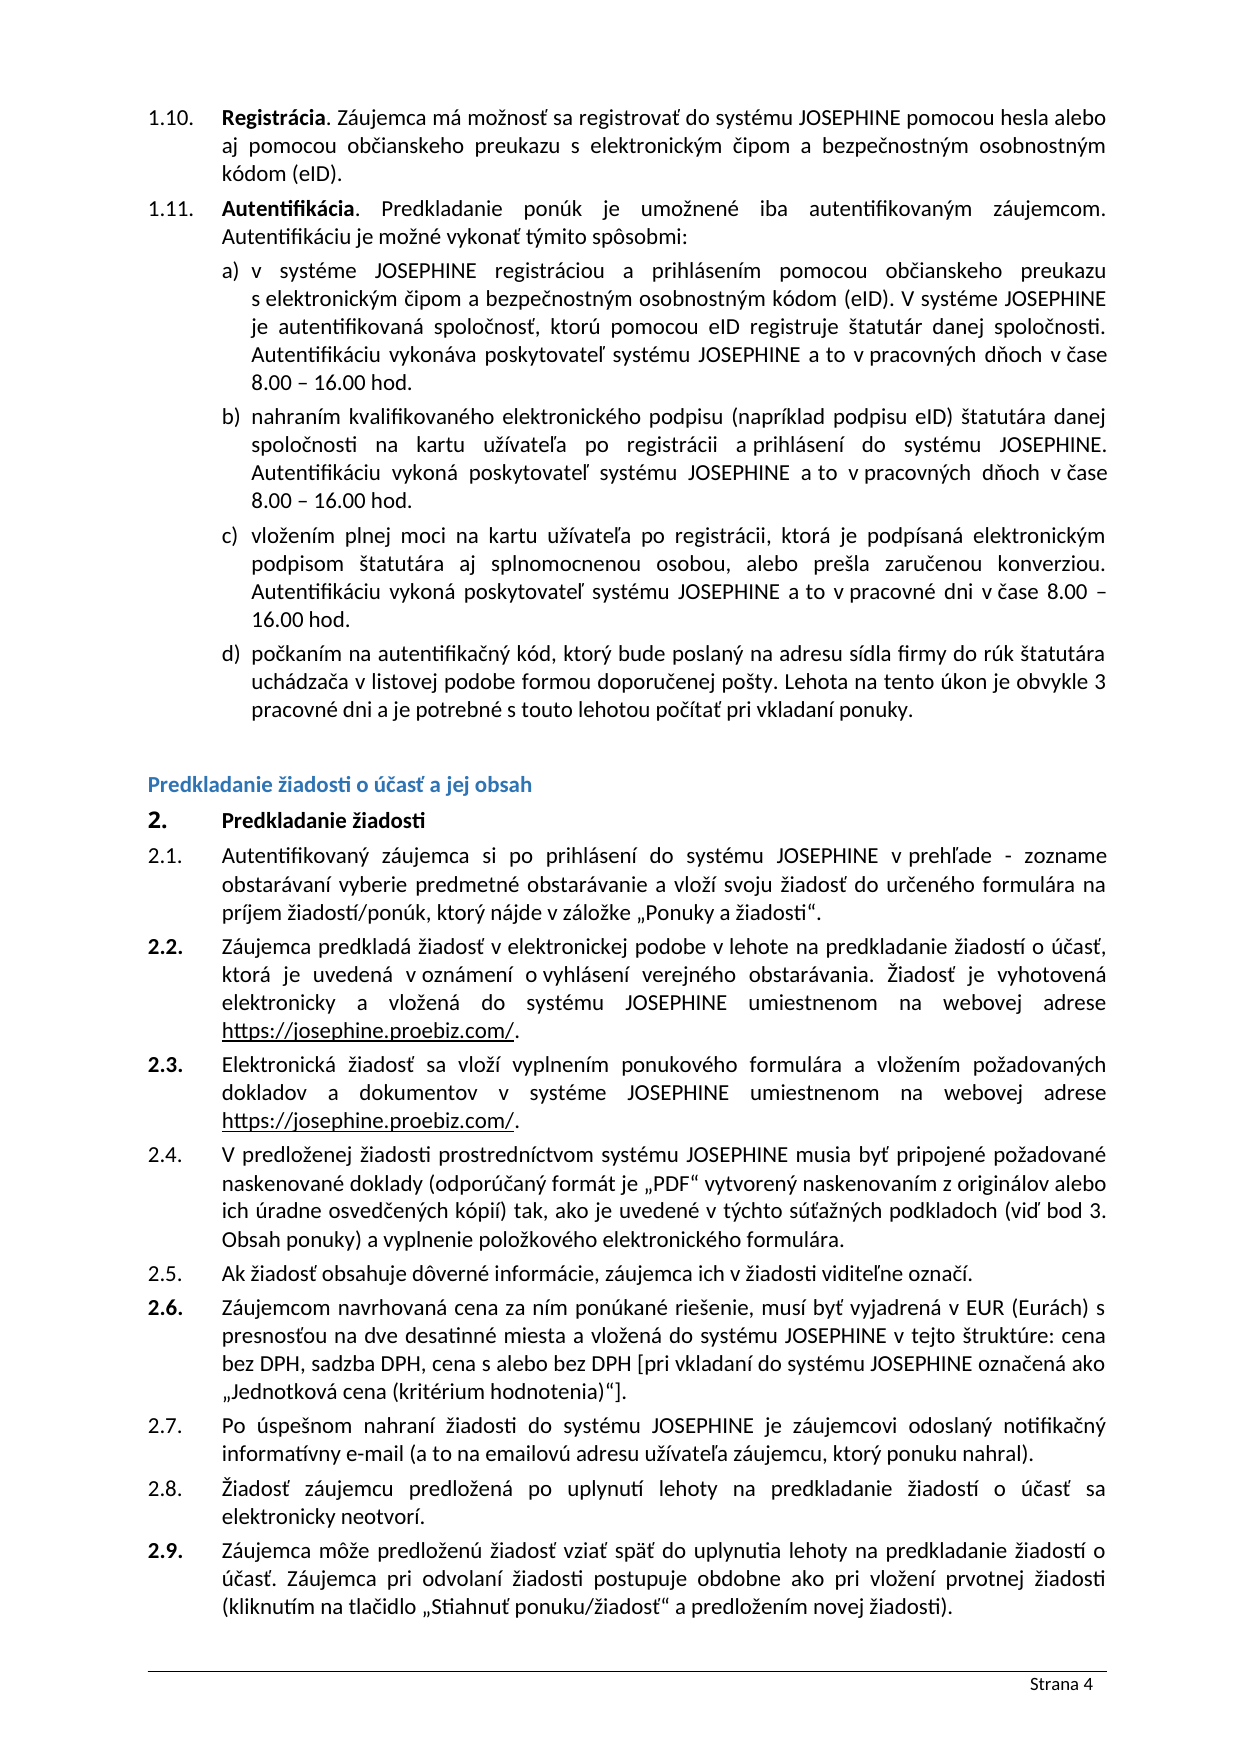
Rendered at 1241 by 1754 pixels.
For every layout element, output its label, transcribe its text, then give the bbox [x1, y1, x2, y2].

list Žiadosť záujemcu predložená po uplynutí lehoty na predkladanie žiadostí o účasť sa elektronicky neotvorí. [148, 1474, 1107, 1530]
list Predkladanie žiadosti [148, 804, 1107, 835]
list Záujemcom navrhovaná cena za ním ponúkané riešenie, musí byť vyjadrená v EUR (Eurách) s presnosťou na dve desatinné miesta a vložená do systému JOSEPHINE v tejto štruktúre: cena bez DPH, sadzba DPH, cena s alebo bez DPH [pri vkladaní do systému JOSEPHINE označená ako „Jednotková cena (kritérium hodnotenia)“]. [148, 1293, 1107, 1405]
list Elektronická žiadosť sa vloží vyplnením ponukového formulára a vložením požadovaných dokladov a dokumentov v systéme JOSEPHINE umiestnenom na webovej adrese https://josephine.proebiz.com/. [148, 1050, 1107, 1134]
list Záujemca predkladá žiadosť v elektronickej podobe v lehote na predkladanie žiadostí o účasť, ktorá je uvedená v oznámení o vyhlásení verejného obstarávania. Žiadosť je vyhotovená elektronicky a vložená do systému JOSEPHINE umiestnenom na webovej adrese https://josephine.proebiz.com/. [148, 932, 1107, 1044]
list Po úspešnom nahraní žiadosti do systému JOSEPHINE je záujemcovi odoslaný notifikačný informatívny e-mail (a to na emailovú adresu užívateľa záujemcu, ktorý ponuku nahral). [148, 1412, 1107, 1468]
list v systéme JOSEPHINE registráciou a prihlásením pomocou občianskeho preukazu s elektronickým čipom a bezpečnostným osobnostným kódom (eID). V systéme JOSEPHINE je autentifikovaná spoločnosť, ktorú pomocou eID registruje štatutár danej spoločnosti. Autentifikáciu vykonáva poskytovateľ systému JOSEPHINE a to v pracovných dňoch v čase 8.00 – 16.00 hod. [222, 256, 1107, 396]
list Registrácia. Záujemca má možnosť sa registrovať do systému JOSEPHINE pomocou hesla alebo aj pomocou občianskeho preukazu s elektronickým čipom a bezpečnostným osobnostným kódom (eID). [148, 103, 1107, 187]
list Autentifikácia. Predkladanie ponúk je umožnené iba autentifikovaným záujemcom. Autentifikáciu je možné vykonať týmito spôsobmi: [148, 194, 1107, 250]
list Záujemca môže predloženú žiadosť vziať späť do uplynutia lehoty na predkladanie žiadostí o účasť. Záujemca pri odvolaní žiadosti postupuje obdobne ako pri vložení prvotnej žiadosti (kliknutím na tlačidlo „Stiahnuť ponuku/žiadosť“ a predložením novej žiadosti). [148, 1536, 1107, 1620]
list Autentifikovaný záujemca si po prihlásení do systému JOSEPHINE v prehľade - zozname obstarávaní vyberie predmetné obstarávanie a vloží svoju žiadosť do určeného formulára na príjem žiadostí/ponúk, ktorý nájde v záložke „Ponuky a žiadosti“. [148, 842, 1107, 926]
list V predloženej žiadosti prostredníctvom systému JOSEPHINE musia byť pripojené požadované naskenované doklady (odporúčaný formát je „PDF“ vytvorený naskenovaním z originálov alebo ich úradne osvedčených kópií) tak, ako je uvedené v týchto súťažných podkladoch (viď bod 3. Obsah ponuky) a vyplnenie položkového elektronického formulára. [148, 1141, 1107, 1253]
list počkaním na autentifikačný kód, ktorý bude poslaný na adresu sídla firmy do rúk štatutára uchádzača v listovej podobe formou doporučenej pošty. Lehota na tento úkon je obvykle 3 pracovné dni a je potrebné s touto lehotou počítať pri vkladaní ponuky. [222, 639, 1107, 723]
list nahraním kvalifikovaného elektronického podpisu (napríklad podpisu eID) štatutára danej spoločnosti na kartu užívateľa po registrácii a prihlásení do systému JOSEPHINE. Autentifikáciu vykoná poskytovateľ systému JOSEPHINE a to v pracovných dňoch v čase 8.00 – 16.00 hod. [222, 402, 1107, 514]
subtitle Predkladanie žiadosti o účasť a jej obsah [148, 770, 1107, 798]
list vložením plnej moci na kartu užívateľa po registrácii, ktorá je podpísaná elektronickým podpisom štatutára aj splnomocnenou osobou, alebo prešla zaručenou konverziou. Autentifikáciu vykoná poskytovateľ systému JOSEPHINE a to v pracovné dni v čase 8.00 – 16.00 hod. [222, 521, 1107, 633]
list Ak žiadosť obsahuje dôverné informácie, záujemca ich v žiadosti viditeľne označí. [148, 1259, 1107, 1287]
